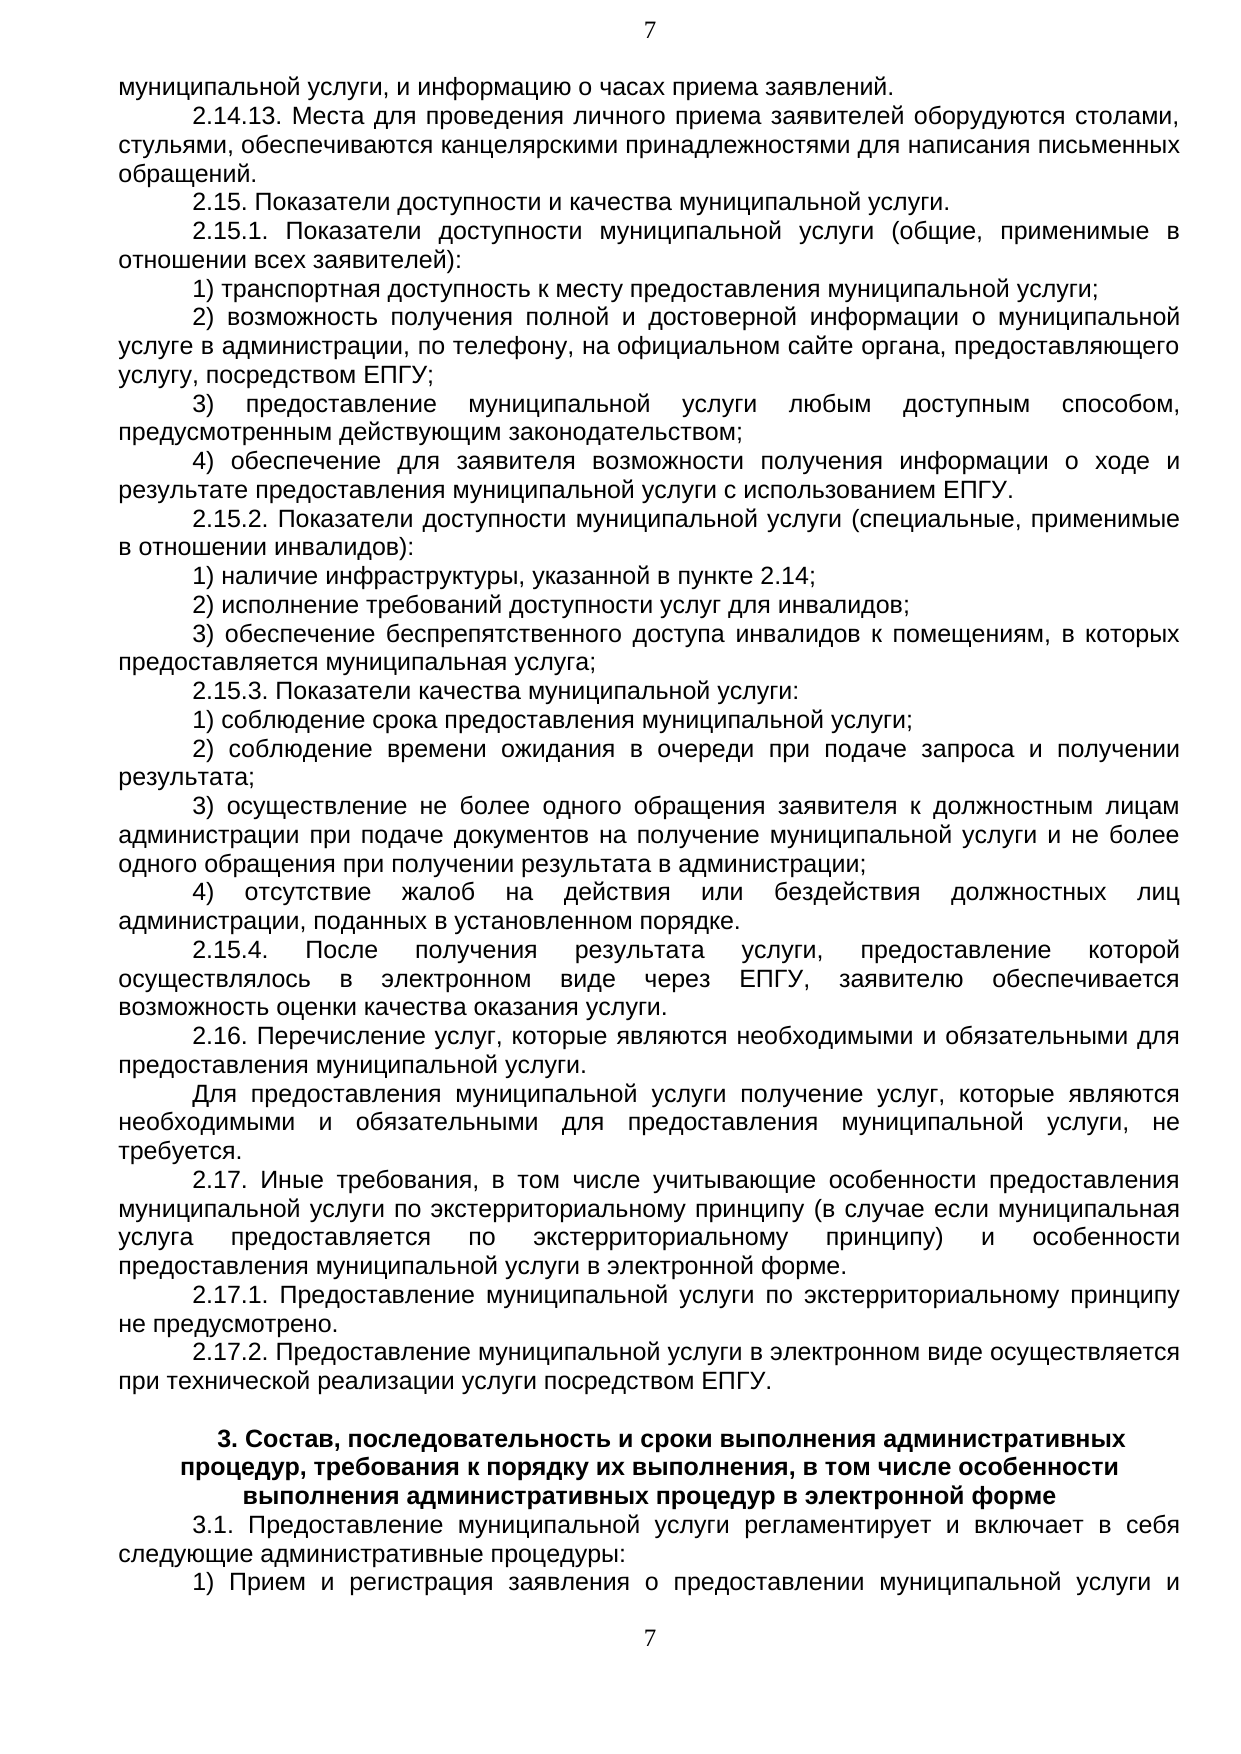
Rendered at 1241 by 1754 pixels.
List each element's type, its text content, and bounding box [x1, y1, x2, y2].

text 4) обеспечение для заявителя возможности получения информации о ходе и результате предоставления муниципальной услуги с использованием ЕПГУ. [118, 446, 1181, 503]
text 1) транспортная доступность к месту предоставления муниципальной услуги; [118, 273, 1181, 302]
text 3. Состав, последовательность и сроки выполнения административных процедур, требования к порядку их выполнения, в том числе особенности выполнения административных процедур в электронной форме [118, 1423, 1181, 1510]
text 2.17. Иные требования, в том числе учитывающие особенности предоставления муниципальной услуги по экстерриториальному принципу (в случае если муниципальная услуга предоставляется по экстерриториальному принципу) и особенности предоставления муниципальной услуги в электронной форме. [118, 1165, 1181, 1280]
text 3) обеспечение беспрепятственного доступа инвалидов к помещениям, в которых предоставляется муниципальная услуга; [118, 618, 1181, 676]
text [118, 72, 1181, 101]
text 4) отсутствие жалоб на действия или бездействия должностных лиц администрации, поданных в установленном порядке. [118, 877, 1181, 935]
text 2.15.3. Показатели качества муниципальной услуги: [118, 676, 1181, 705]
text 2.17.1. Предоставление муниципальной услуги по экстерриториальному принципу не предусмотрено. [118, 1280, 1181, 1337]
text 2.15.2. Показатели доступности муниципальной услуги (специальные, применимые в отношении инвалидов): [118, 503, 1181, 561]
text 3) предоставление муниципальной услуги любым доступным способом, предусмотренным действующим законодательством; [118, 388, 1181, 446]
text 2.15. Показатели доступности и качества муниципальной услуги. [118, 187, 1181, 216]
text 2) возможность получения полной и достоверной информации о муниципальной услуге в администрации, по телефону, на официальном сайте органа, предоставляющего услугу, посредством ЕПГУ; [118, 302, 1181, 388]
text 1) соблюдение срока предоставления муниципальной услуги; [118, 705, 1181, 733]
text 3.1. Предоставление муниципальной услуги регламентирует и включает в себя следующие административные процедуры: [118, 1510, 1181, 1567]
text 2.17.2. Предоставление муниципальной услуги в электронном виде осуществляется при технической реализации услуги посредством ЕПГУ. [118, 1337, 1181, 1395]
text 2) соблюдение времени ожидания в очереди при подаче запроса и получении результата; [118, 733, 1181, 791]
text 1) наличие инфраструктуры, указанной в пункте 2.14; [118, 561, 1181, 590]
text 2) исполнение требований доступности услуг для инвалидов; [118, 590, 1181, 618]
text 3) осуществление не более одного обращения заявителя к должностным лицам администрации при подаче документов на получение муниципальной услуги и не более одного обращения при получении результата в администрации; [118, 791, 1181, 877]
text 2.15.4. После получения результата услуги, предоставление которой осуществлялось в электронном виде через ЕПГУ, заявителю обеспечивается возможность оценки качества оказания услуги. [118, 935, 1181, 1021]
text 2.14.13. Места для проведения личного приема заявителей оборудуются столами, стульями, обеспечиваются канцелярскими принадлежностями для написания письменных обращений. [118, 101, 1181, 187]
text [118, 1567, 1181, 1596]
text 2.16. Перечисление услуг, которые являются необходимыми и обязательными для предоставления муниципальной услуги. [118, 1021, 1181, 1078]
text Для предоставления муниципальной услуги получение услуг, которые являются необходимыми и обязательными для предоставления муниципальной услуги, не требуется. [118, 1078, 1181, 1165]
text 2.15.1. Показатели доступности муниципальной услуги (общие, применимые в отношении всех заявителей): [118, 216, 1181, 273]
